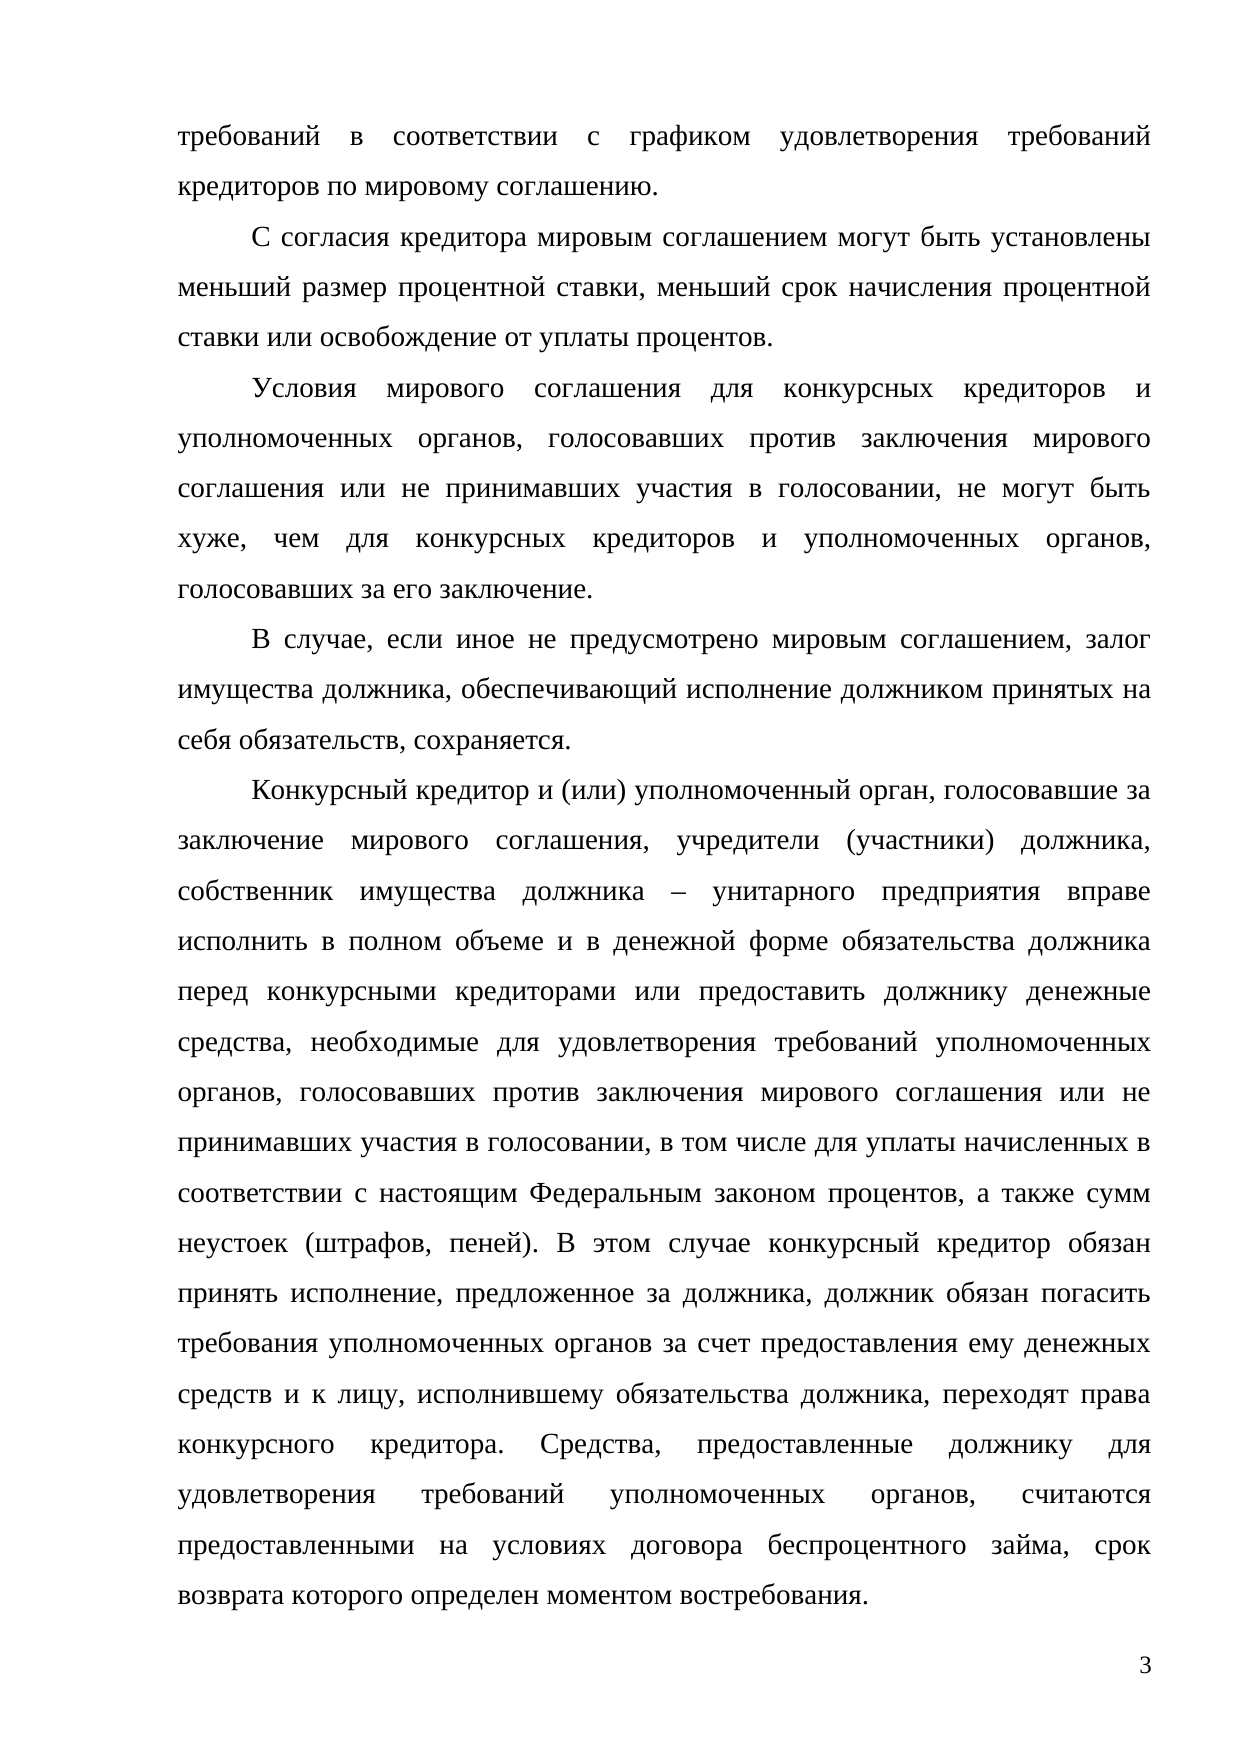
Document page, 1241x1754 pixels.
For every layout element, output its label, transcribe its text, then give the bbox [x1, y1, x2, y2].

text Конкурсный кредитор и (или) уполномоченный орган, голосовавшие за заключение мирового соглашения, учредители (участники) должника, собственник имущества должника – унитарного предприятия вправе исполнить в полном объеме и в денежной форме обязательства должника перед конкурсными кредиторами или предоставить должнику денежные средства, необходимые для удовлетворения требований уполномоченных органов, голосовавших против заключения мирового соглашения или не принимавших участия в голосовании, в том числе для уплаты начисленных в соответствии с настоящим Федеральным законом процентов, а также сумм неустоек (штрафов, пеней). В этом случае конкурсный кредитор обязан принять исполнение, предложенное за должника, должник обязан погасить требования уполномоченных органов за счет предоставления ему денежных средств и к лицу, исполнившему обязательства должника, переходят права конкурсного кредитора. Средства, предоставленные должнику для удовлетворения требований уполномоченных органов, считаются предоставленными на условиях договора беспроцентного займа, срок возврата которого определен моментом востребования. [177, 772, 1152, 1611]
text Условия мирового соглашения для конкурсных кредиторов и уполномоченных органов, голосовавших против заключения мирового соглашения или не принимавших участия в голосовании, не могут быть хуже, чем для конкурсных кредиторов и уполномоченных органов, голосовавших за его заключение. [177, 370, 1152, 604]
text В случае, если иное не предусмотрено мировым соглашением, залог имущества должника, обеспечивающий исполнение должником принятых на себя обязательств, сохраняется. [177, 621, 1152, 755]
text С согласия кредитора мировым соглашением могут быть установлены меньший размер процентной ставки, меньший срок начисления процентной ставки или освобождение от уплаты процентов. [177, 219, 1152, 353]
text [177, 118, 1152, 202]
